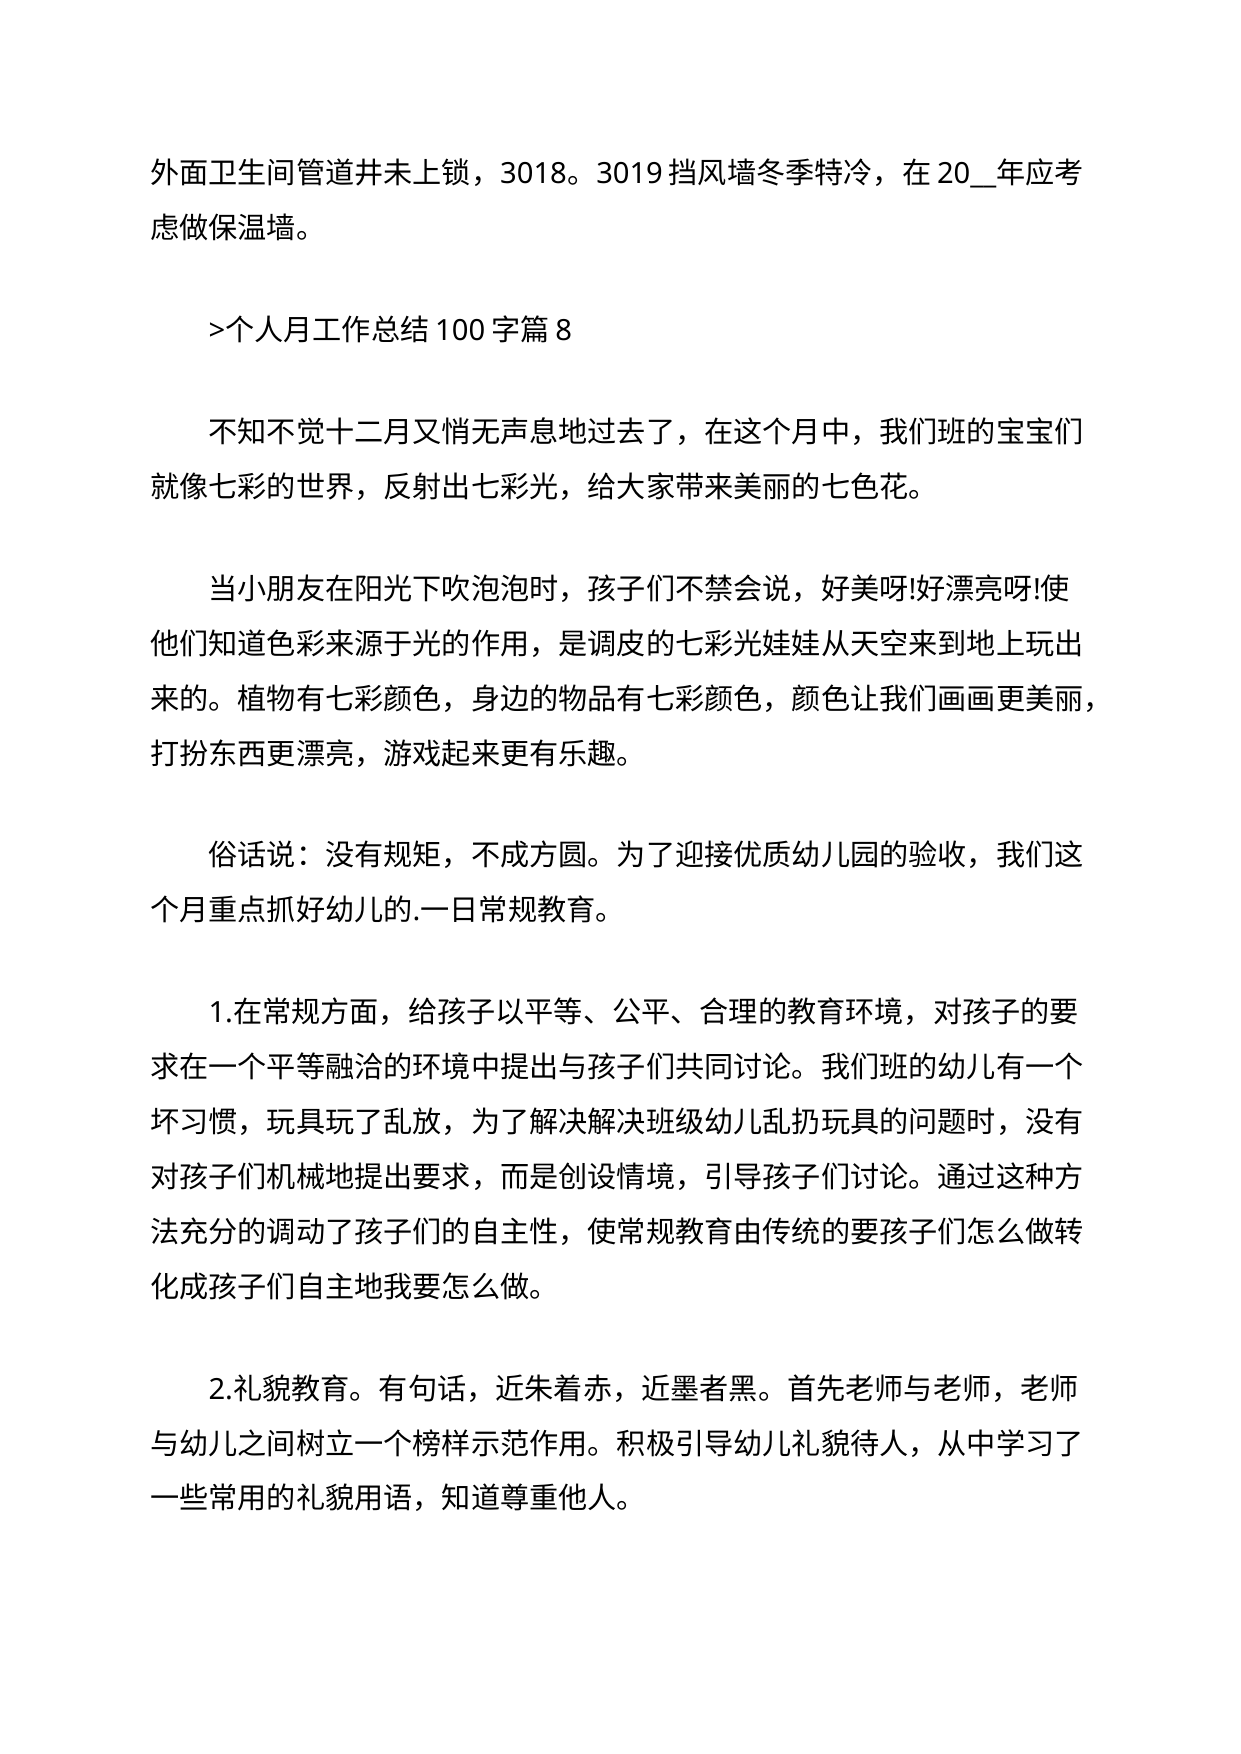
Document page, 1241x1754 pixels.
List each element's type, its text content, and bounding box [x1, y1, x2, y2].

text 2.礼貌教育。有句话，近朱着赤，近墨者黑。首先老师与老师，老师与幼儿之间树立一个榜样示范作用。积极引导幼儿礼貌待人，从中学习了一些常用的礼貌用语，知道尊重他人。 [150, 1365, 1090, 1517]
text 俗话说：没有规矩，不成方圆。为了迎接优质幼儿园的验收，我们这个月重点抓好幼儿的.一日常规教育。 [150, 832, 1090, 929]
text >个人月工作总结100字篇8 [150, 307, 1090, 349]
text 不知不觉十二月又悄无声息地过去了，在这个月中，我们班的宝宝们就像七彩的世界，反射出七彩光，给大家带来美丽的七色花。 [150, 409, 1090, 506]
text 当小朋友在阳光下吹泡泡时，孩子们不禁会说，好美呀!好漂亮呀!使他们知道色彩来源于光的作用，是调皮的七彩光娃娃从天空来到地上玩出来的。植物有七彩颜色，身边的物品有七彩颜色，颜色让我们画画更美丽，打扮东西更漂亮，游戏起来更有乐趣。 [150, 565, 1090, 772]
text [150, 150, 1090, 247]
text 1.在常规方面，给孩子以平等、公平、合理的教育环境，对孩子的要求在一个平等融洽的环境中提出与孩子们共同讨论。我们班的幼儿有一个坏习惯，玩具玩了乱放，为了解决解决班级幼儿乱扔玩具的问题时，没有对孩子们机械地提出要求，而是创设情境，引导孩子们讨论。通过这种方法充分的调动了孩子们的自主性，使常规教育由传统的要孩子们怎么做转化成孩子们自主地我要怎么做。 [150, 989, 1090, 1306]
